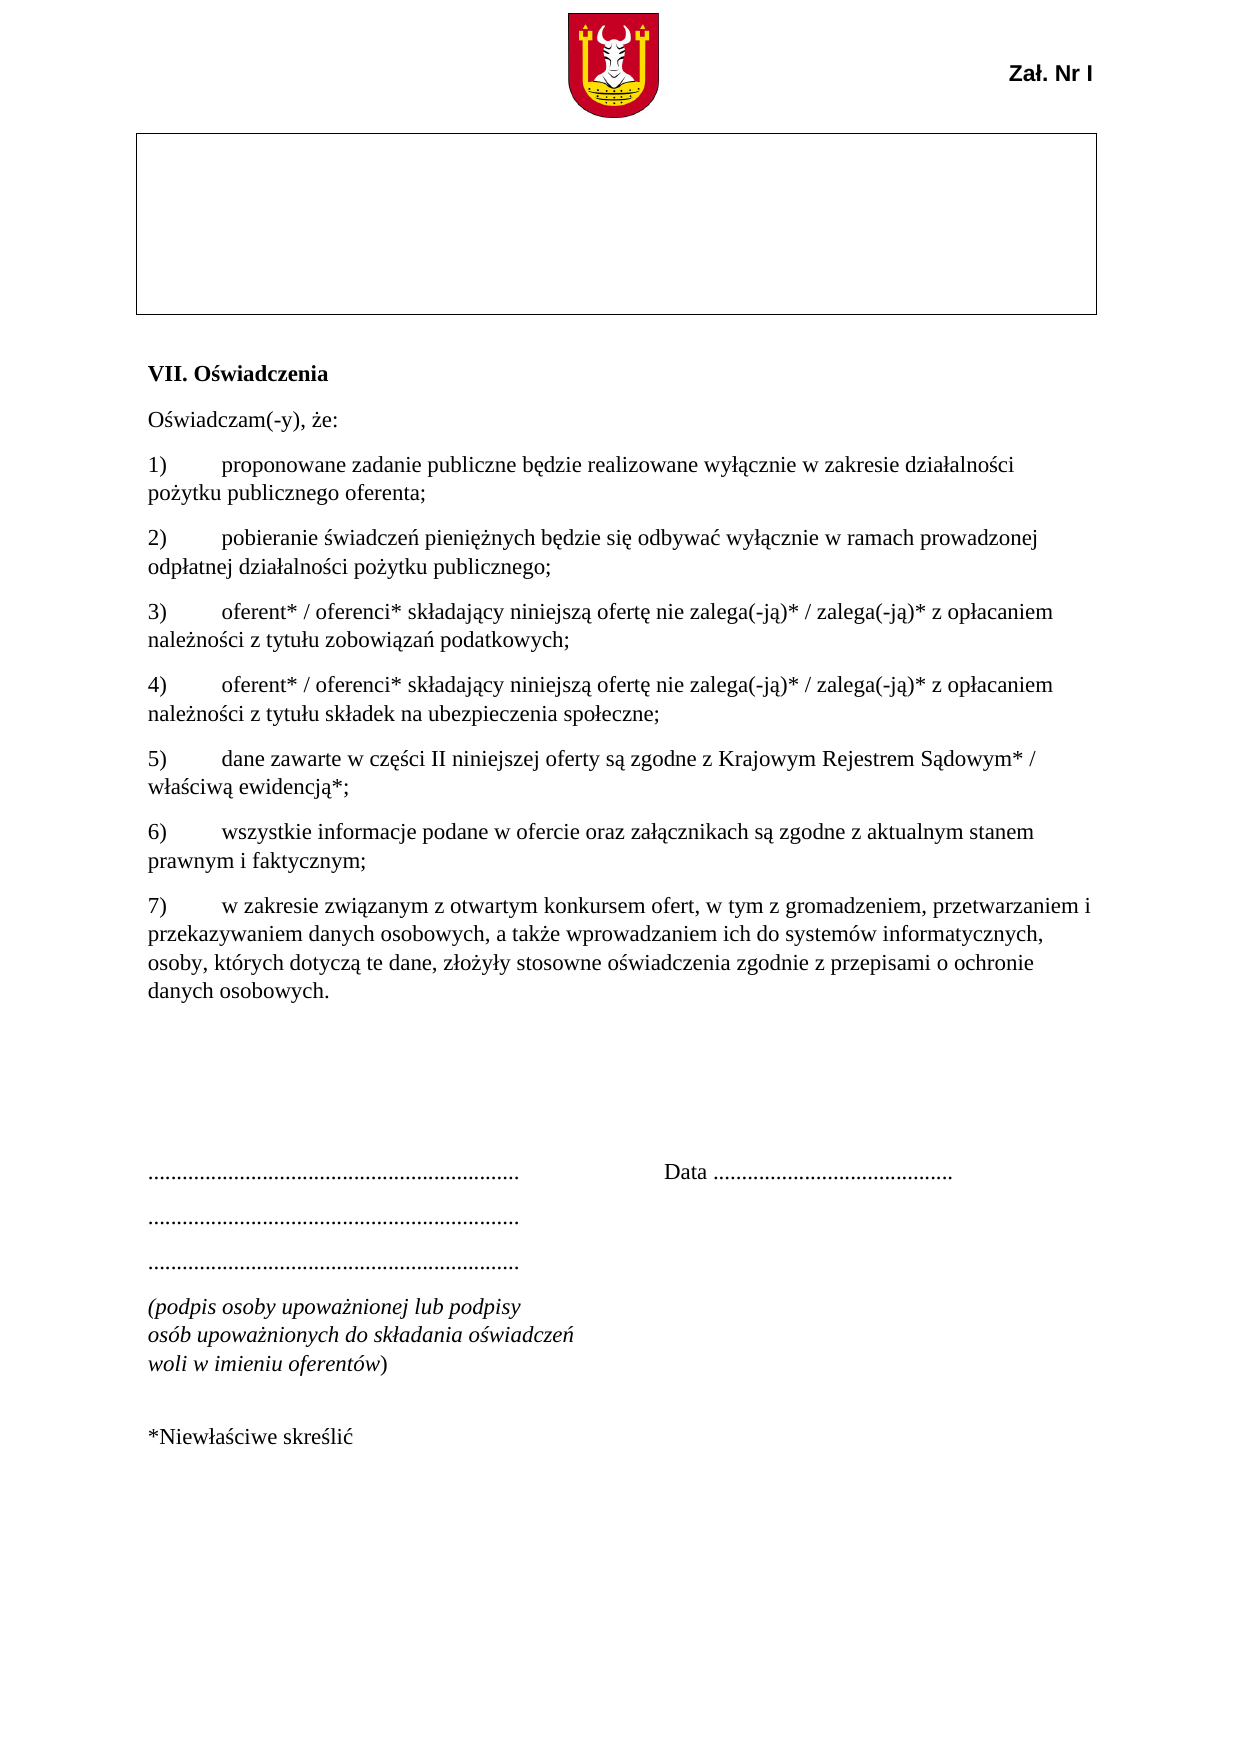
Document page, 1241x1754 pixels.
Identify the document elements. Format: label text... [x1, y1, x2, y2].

picture [568, 13, 659, 118]
text woli w imieniu oferentów) [148, 1350, 1093, 1376]
text 1) proponowane zadanie publiczne będzie realizowane wyłącznie w zakresie działalności pożytku publicznego oferenta; [148, 451, 1093, 506]
text ................................................................. [148, 1248, 1093, 1274]
text 4) oferent* / oferenci* składający niniejszą ofertę nie zalega(-ją)* / zalega(-ją)* z opłacaniem należności z tytułu składek na ubezpieczenia społeczne; [148, 671, 1093, 726]
text ................................................................. Data .......................................... [148, 1158, 1093, 1184]
text 7) w zakresie związanym z otwartym konkursem ofert, w tym z gromadzeniem, przetwarzaniem i przekazywaniem danych osobowych, a także wprowadzaniem ich do systemów informatycznych, osoby, których dotyczą te dane, złożyły stosowne oświadczenia zgodnie z przepisami o ochronie danych osobowych. [148, 892, 1093, 1004]
text VII. Oświadczenia [148, 361, 1093, 387]
text (podpis osoby upoważnionej lub podpisy [148, 1293, 1093, 1319]
text 3) oferent* / oferenci* składający niniejszą ofertę nie zalega(-ją)* / zalega(-ją)* z opłacaniem należności z tytułu zobowiązań podatkowych; [148, 598, 1093, 653]
text *Niewłaściwe skreślić [148, 1423, 1093, 1450]
text ................................................................. [148, 1203, 1093, 1229]
table_cell [137, 134, 1096, 314]
text 6) wszystkie informacje podane w ofercie oraz załącznikach są zgodne z aktualnym stanem prawnym i faktycznym; [148, 818, 1093, 873]
text 5) dane zawarte w części II niniejszej oferty są zgodne z Krajowym Rejestrem Sądowym* / właściwą ewidencją*; [148, 745, 1093, 800]
text osób upoważnionych do składania oświadczeń [148, 1321, 1093, 1348]
text 2) pobieranie świadczeń pieniężnych będzie się odbywać wyłącznie w ramach prowadzonej odpłatnej działalności pożytku publicznego; [148, 524, 1093, 579]
text Oświadczam(-y), że: [148, 406, 1093, 432]
